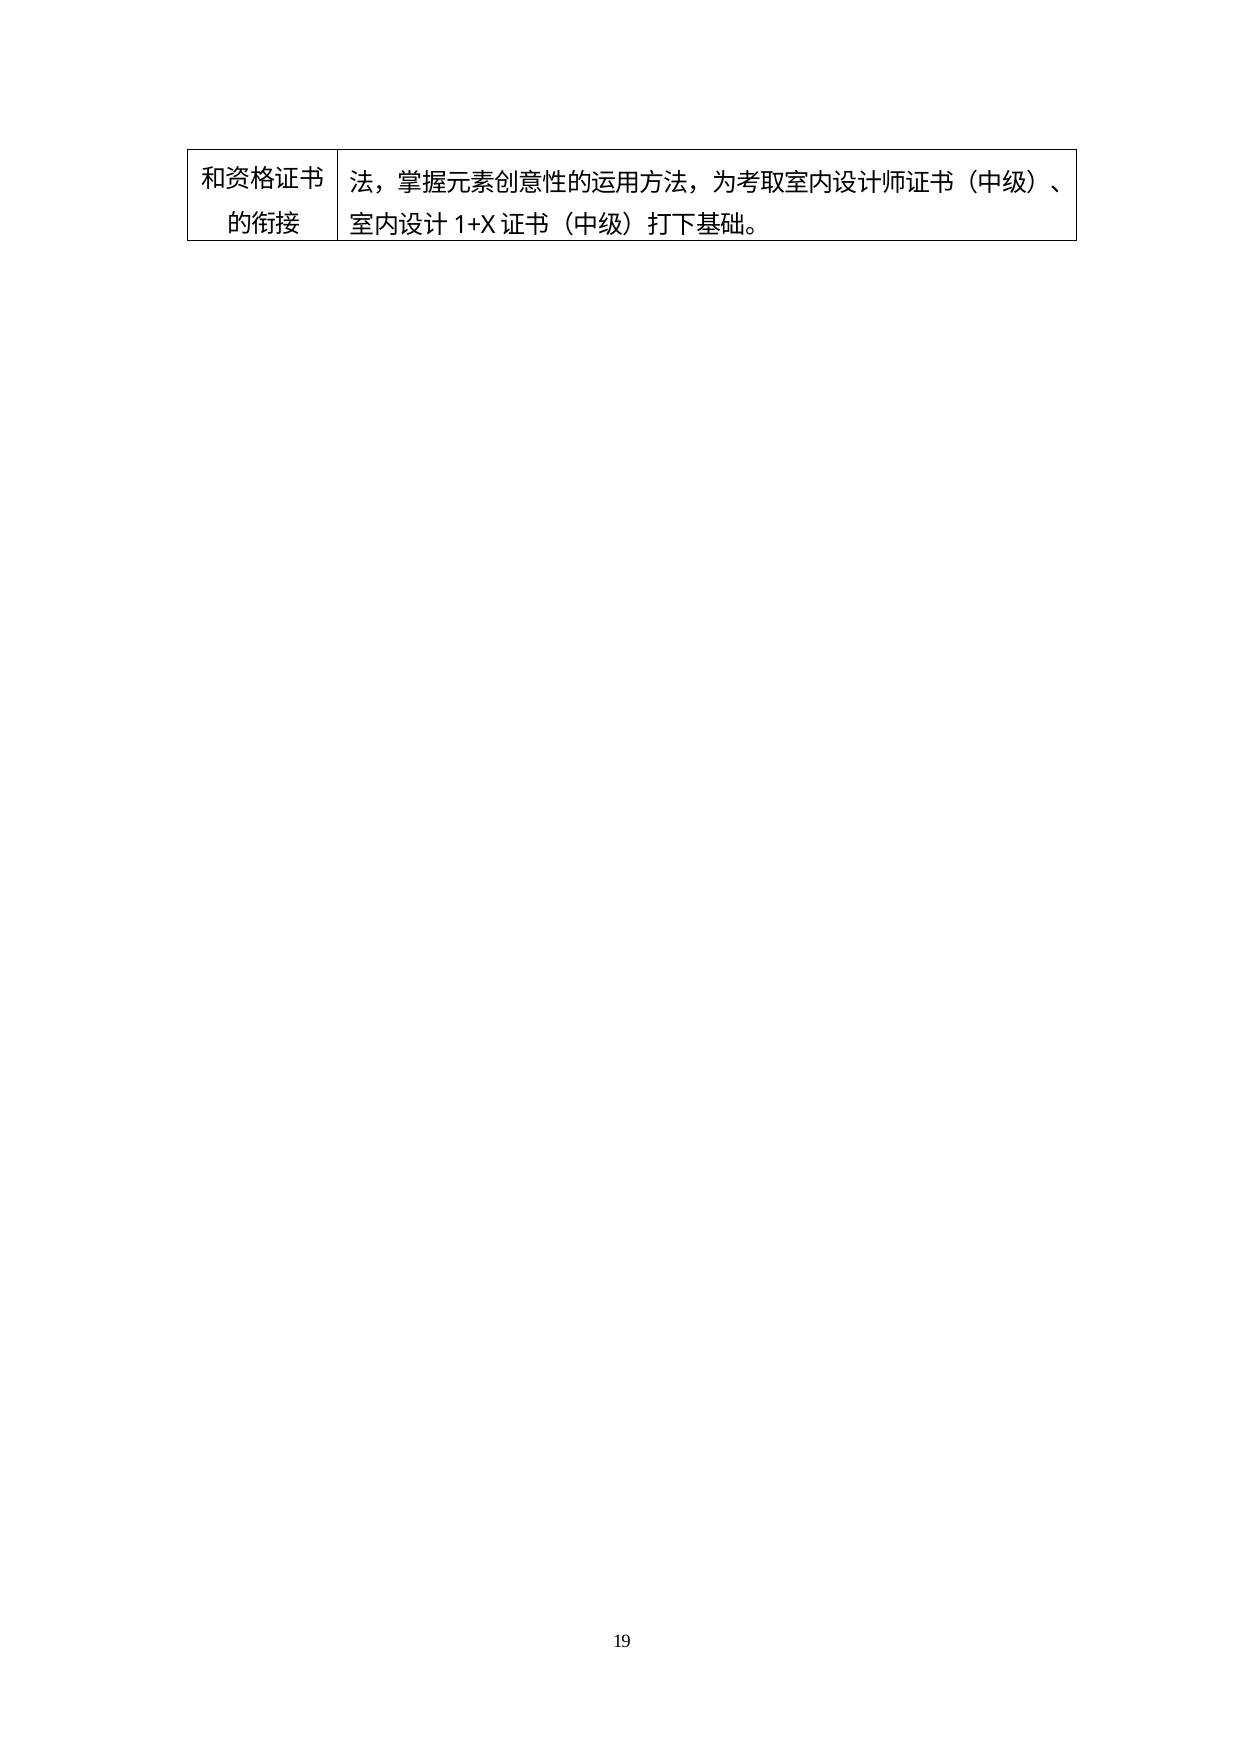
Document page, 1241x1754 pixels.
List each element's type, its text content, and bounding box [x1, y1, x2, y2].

table_cell 与岗位能力 和资格证书 的衔接 [188, 150, 337, 240]
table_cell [338, 150, 1076, 240]
